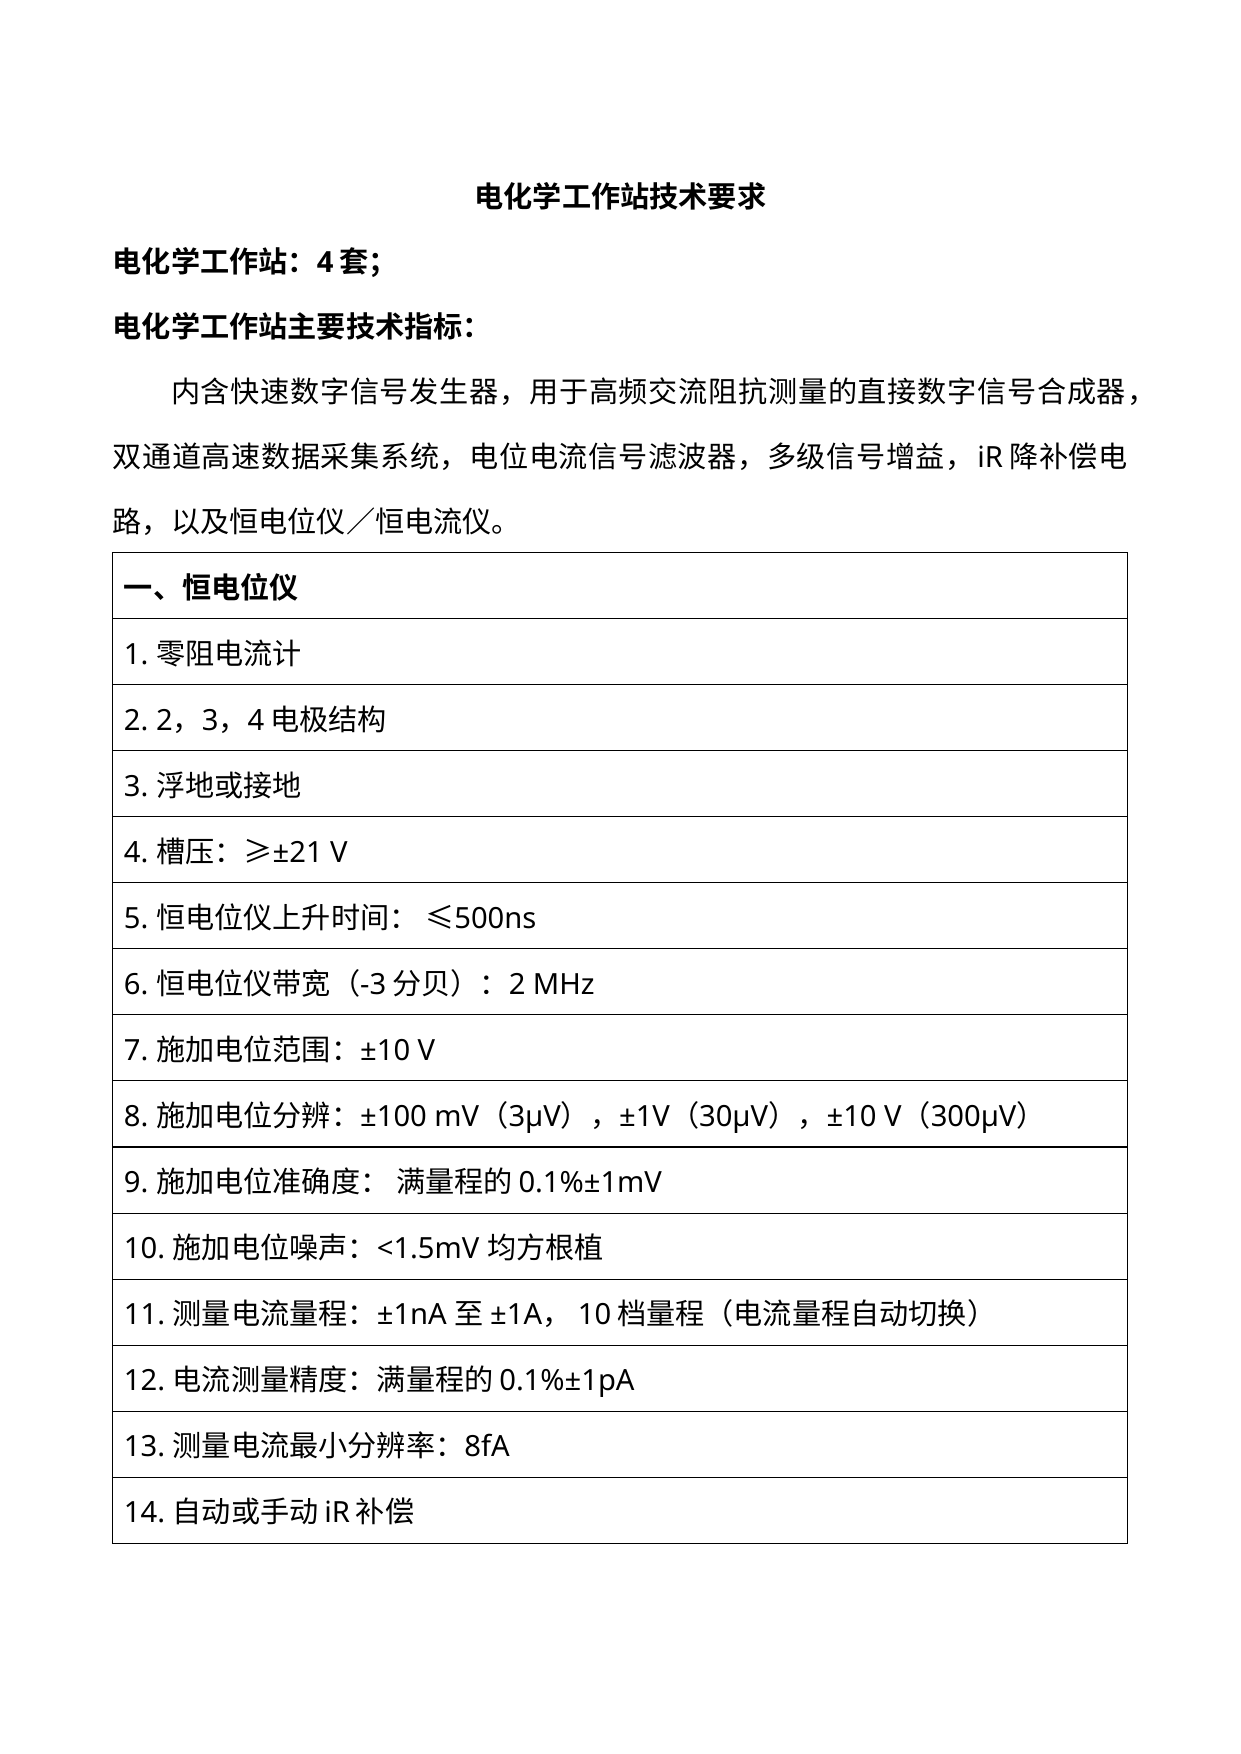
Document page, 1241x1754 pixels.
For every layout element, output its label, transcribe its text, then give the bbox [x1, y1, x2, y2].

text 内含快速数字信号发生器，用于高频交流阻抗测量的直接数字信号合成器，双通道高速数据采集系统，电位电流信号滤波器，多级信号增益，iR降补偿电路，以及恒电位仪／恒电流仪。 [112, 357, 1128, 552]
table_cell 14. 自动或手动iR补偿 [113, 1478, 1127, 1543]
table_cell 测量电流量程：±1nA 至 ±1A， 10档量程（电流量程自动切换） [113, 1280, 1127, 1344]
table_cell 施加电位准确度： 满量程的0.1%±1mV [113, 1148, 1127, 1212]
table_cell 电流测量精度：满量程的0.1%±1pA [113, 1346, 1127, 1411]
text 电化学工作站：4套； [112, 227, 1128, 292]
table_cell 施加电位范围：±10 V [113, 1015, 1127, 1080]
text 电化学工作站技术要求 [112, 162, 1128, 227]
table_cell 槽压：≥±21 V [113, 817, 1127, 882]
table_cell 施加电位噪声：<1.5mV 均方根植 [113, 1214, 1127, 1278]
table_cell 恒电位仪上升时间： ≤500ns [113, 883, 1127, 948]
table_cell 13. 测量电流最小分辨率：8fA [113, 1412, 1127, 1477]
table_cell 恒电位仪带宽（-3分贝）：2 MHz [113, 949, 1127, 1014]
table_cell 零阻电流计 [113, 619, 1127, 684]
table_cell 浮地或接地 [113, 751, 1127, 816]
text 电化学工作站主要技术指标： [112, 292, 1128, 357]
table_cell 2，3，4电极结构 [113, 685, 1127, 750]
table_cell 施加电位分辨：±100 mV（3μV），±1V（30μV），±10 V（300μV） [113, 1081, 1127, 1146]
table_header 一、恒电位仪 [113, 553, 1127, 618]
